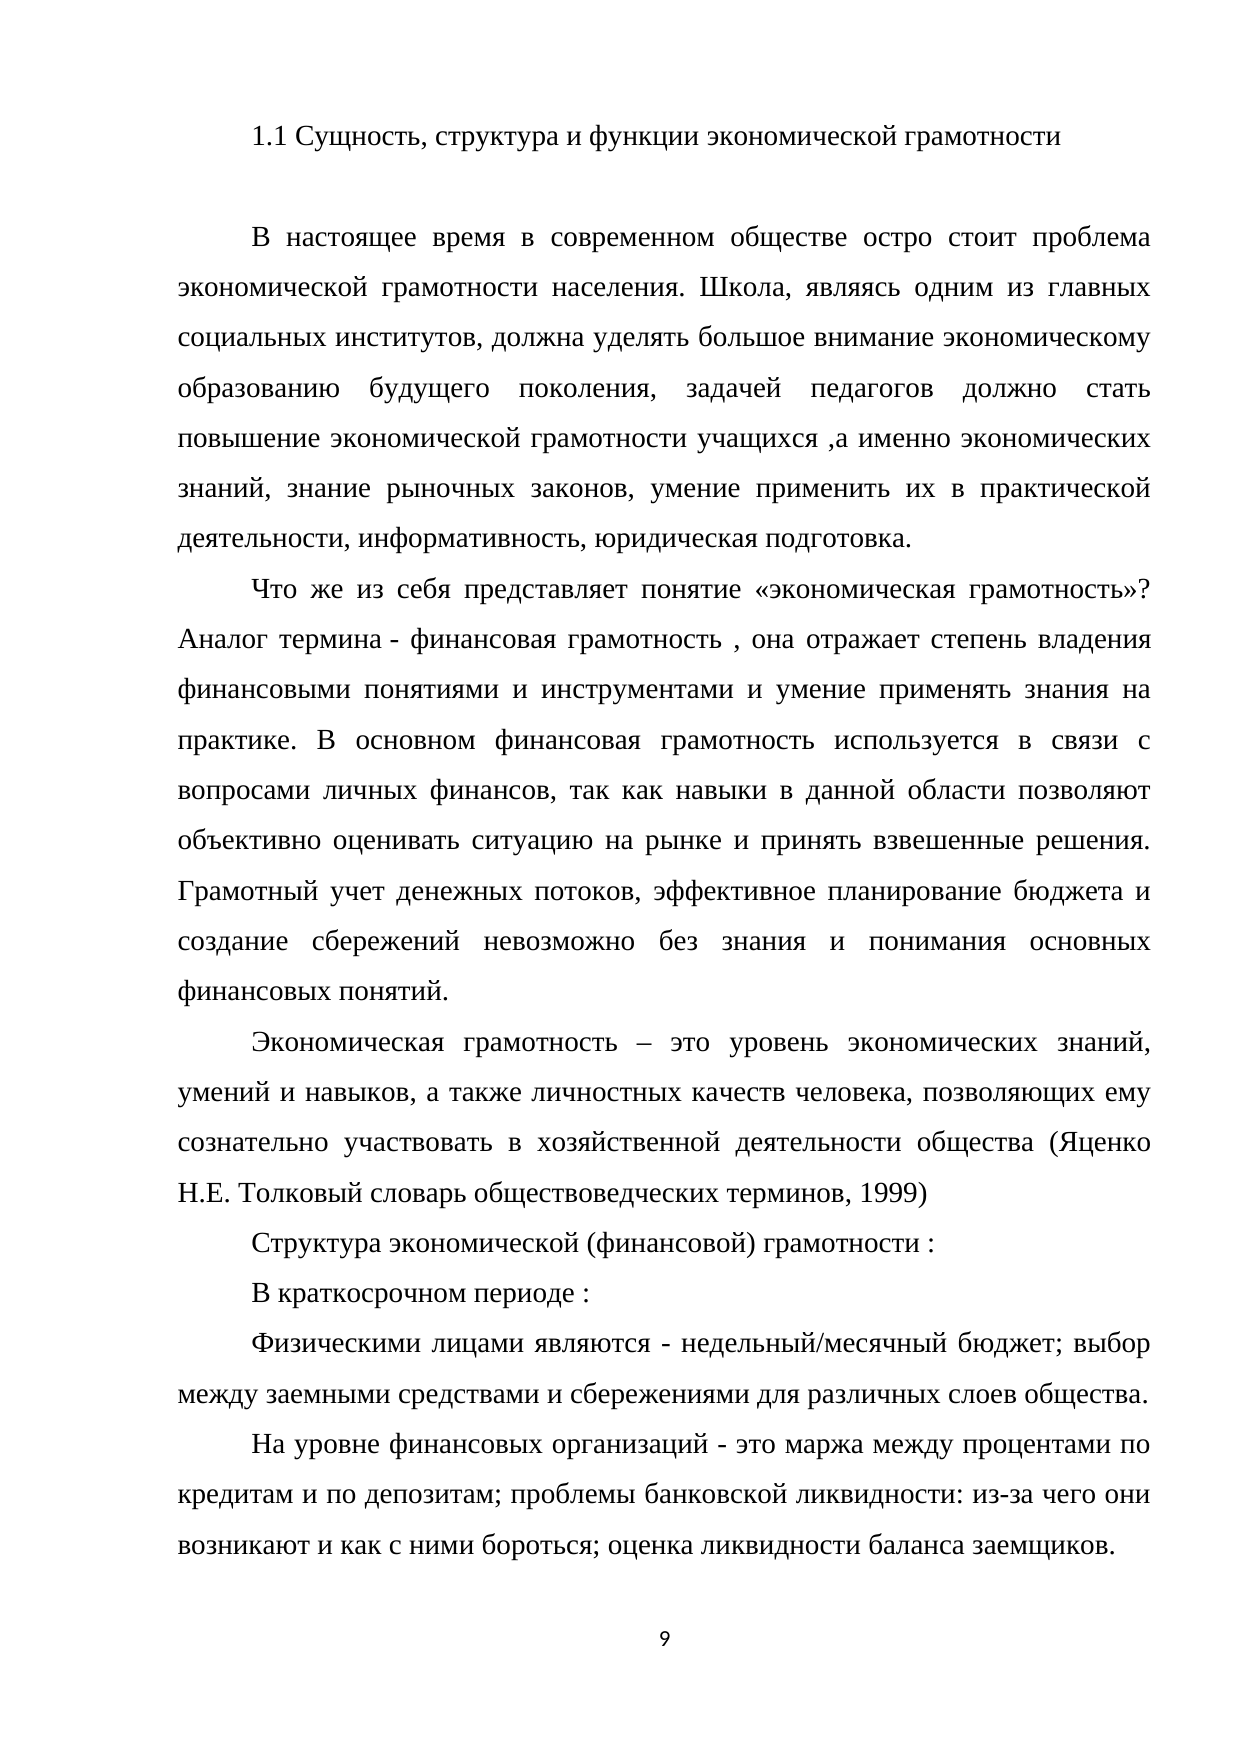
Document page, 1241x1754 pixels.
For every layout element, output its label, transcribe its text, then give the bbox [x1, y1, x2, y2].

text В настоящее время в современном обществе остро стоит проблема экономической грамотности населения. Школа, являясь одним из главных социальных институтов, должна уделять большое внимание экономическому образованию будущего поколения, задачей педагогов должно стать повышение экономической грамотности учащихся ,а именно экономических знаний, знание рыночных законов, умение применить их в практической деятельности, информативность, юридическая подготовка. [177, 219, 1152, 554]
text Физическими лицами являются - недельный/месячный бюджет; выбор между заемными средствами и сбережениями для различных слоев общества. [177, 1326, 1152, 1409]
text На уровне финансовых организаций - это маржа между процентами по кредитам и по депозитам; проблемы банковской ликвидности: из-за чего они возникают и как с ними бороться; оценка ликвидности баланса заемщиков. [177, 1426, 1152, 1560]
text В краткосрочном периоде : [177, 1275, 1152, 1309]
text Что же из себя представляет понятие «экономическая грамотность»? Аналог термина - финансовая грамотность , она отражает степень владения финансовыми понятиями и инструментами и умение применять знания на практике. В основном финансовая грамотность используется в связи с вопросами личных финансов, так как навыки в данной области позволяют объективно оценивать ситуацию на рынке и принять взвешенные решения. Грамотный учет денежных потоков, эффективное планирование бюджета и создание сбережений невозможно без знания и понимания основных финансовых понятий. [177, 571, 1152, 1007]
text Экономическая грамотность – это уровень экономических знаний, умений и навыков, а также личностных качеств человека, позволяющих ему сознательно участвовать в хозяйственной деятельности общества (Яценко Н.Е. Толковый словарь обществоведческих терминов, 1999) [177, 1024, 1152, 1208]
text 1.1 Сущность, структура и функции экономической грамотности [177, 118, 1152, 152]
text Структура экономической (финансовой) грамотности : [177, 1225, 1152, 1258]
